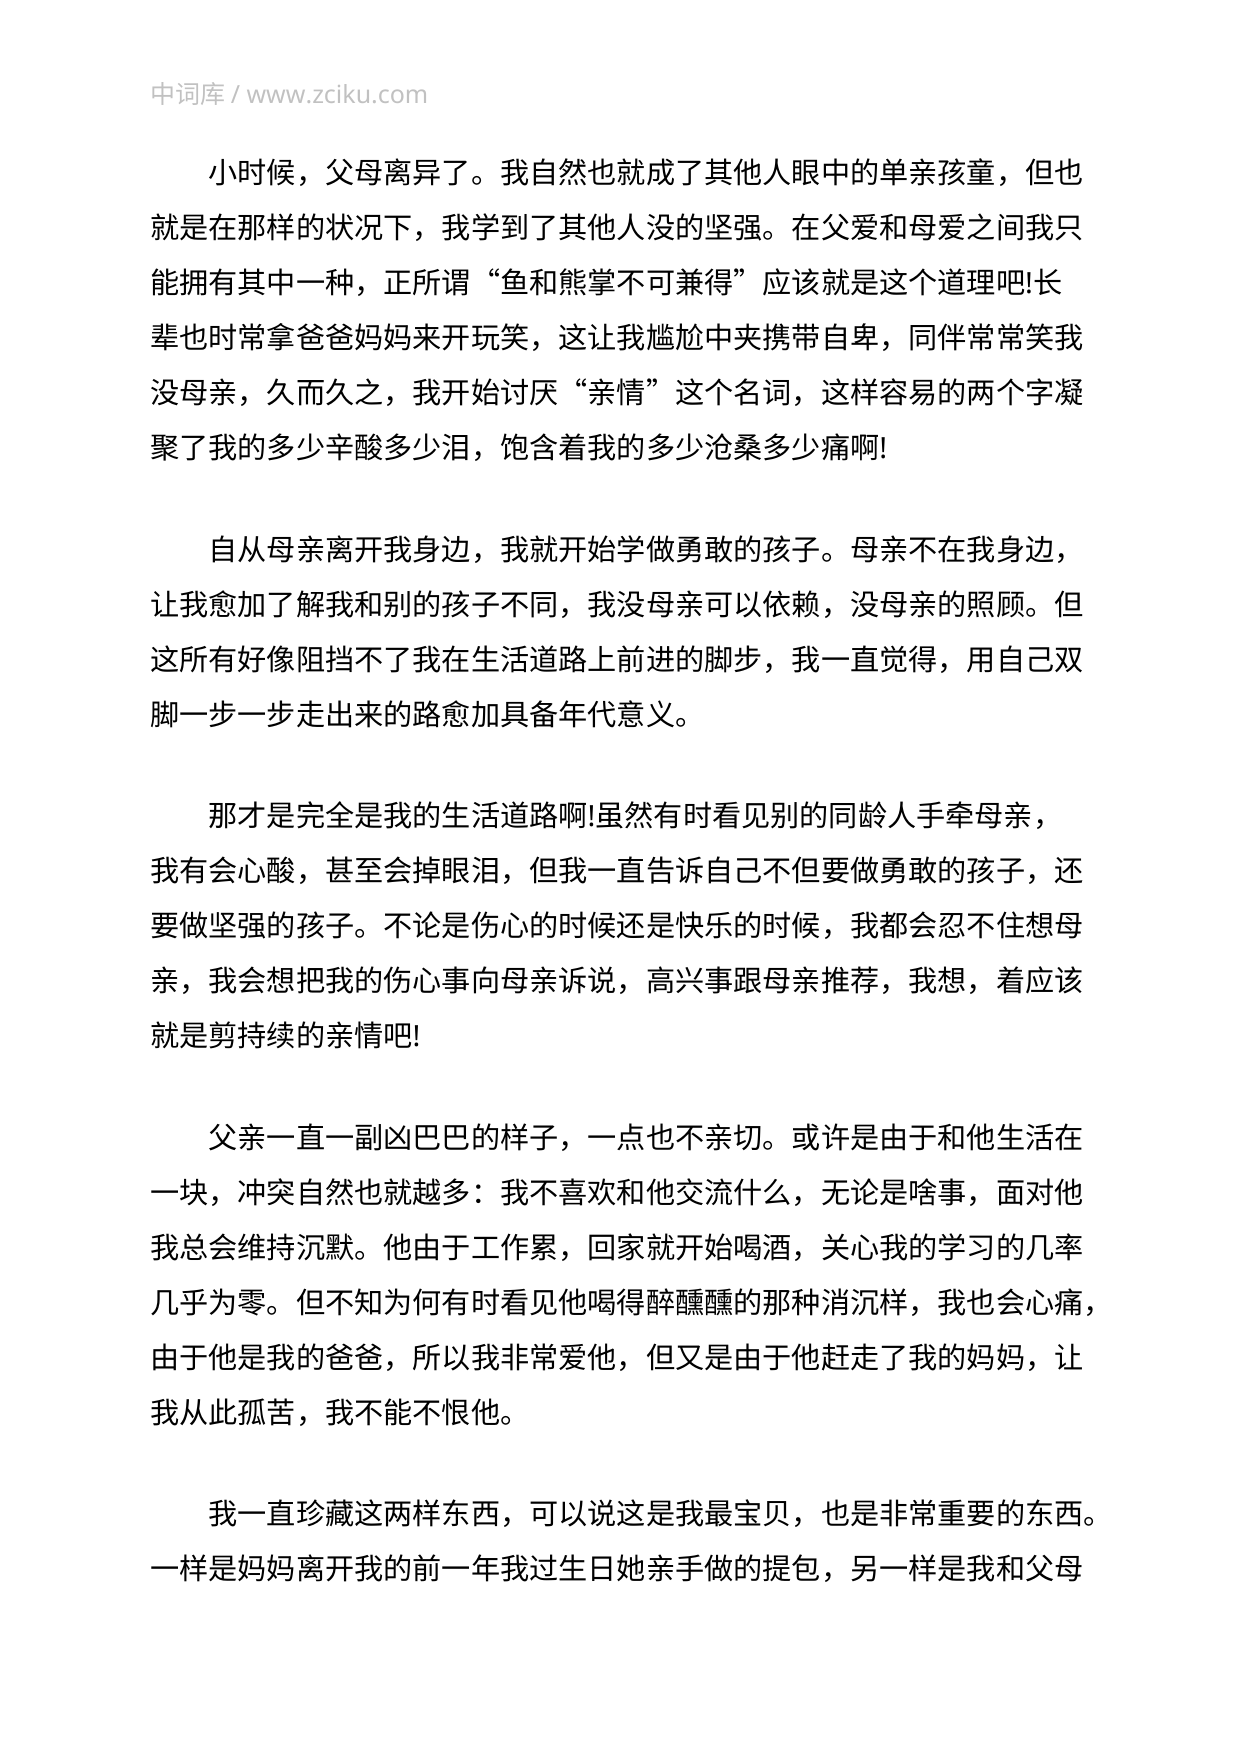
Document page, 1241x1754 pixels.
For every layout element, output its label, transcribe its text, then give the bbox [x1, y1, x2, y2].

text 那才是完全是我的生活道路啊!虽然有时看见别的同龄人手牵母亲，我有会心酸，甚至会掉眼泪，但我一直告诉自己不但要做勇敢的孩子，还要做坚强的孩子。不论是伤心的时候还是快乐的时候，我都会忍不住想母亲，我会想把我的伤心事向母亲诉说，高兴事跟母亲推荐，我想，着应该就是剪持续的亲情吧! [150, 793, 1090, 1055]
text 自从母亲离开我身边，我就开始学做勇敢的孩子。母亲不在我身边，让我愈加了解我和别的孩子不同，我没母亲可以依赖，没母亲的照顾。但这所有好像阻挡不了我在生活道路上前进的脚步，我一直觉得，用自己双脚一步一步走出来的路愈加具备年代意义。 [150, 527, 1090, 733]
text 父亲一直一副凶巴巴的样子，一点也不亲切。或许是由于和他生活在一块，冲突自然也就越多：我不喜欢和他交流什么，无论是啥事，面对他我总会维持沉默。他由于工作累，回家就开始喝酒，关心我的学习的几率几乎为零。但不知为何有时看见他喝得醉醺醺的那种消沉样，我也会心痛，由于他是我的爸爸，所以我非常爱他，但又是由于他赶走了我的妈妈，让我从此孤苦，我不能不恨他。 [150, 1115, 1090, 1431]
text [150, 1491, 1090, 1588]
text 小时候，父母离异了。我自然也就成了其他人眼中的单亲孩童，但也就是在那样的状况下，我学到了其他人没的坚强。在父爱和母爱之间我只能拥有其中一种，正所谓“鱼和熊掌不可兼得”应该就是这个道理吧!长辈也时常拿爸爸妈妈来开玩笑，这让我尴尬中夹携带自卑，同伴常常笑我没母亲，久而久之，我开始讨厌“亲情”这个名词，这样容易的两个字凝聚了我的多少辛酸多少泪，饱含着我的多少沧桑多少痛啊! [150, 150, 1090, 467]
